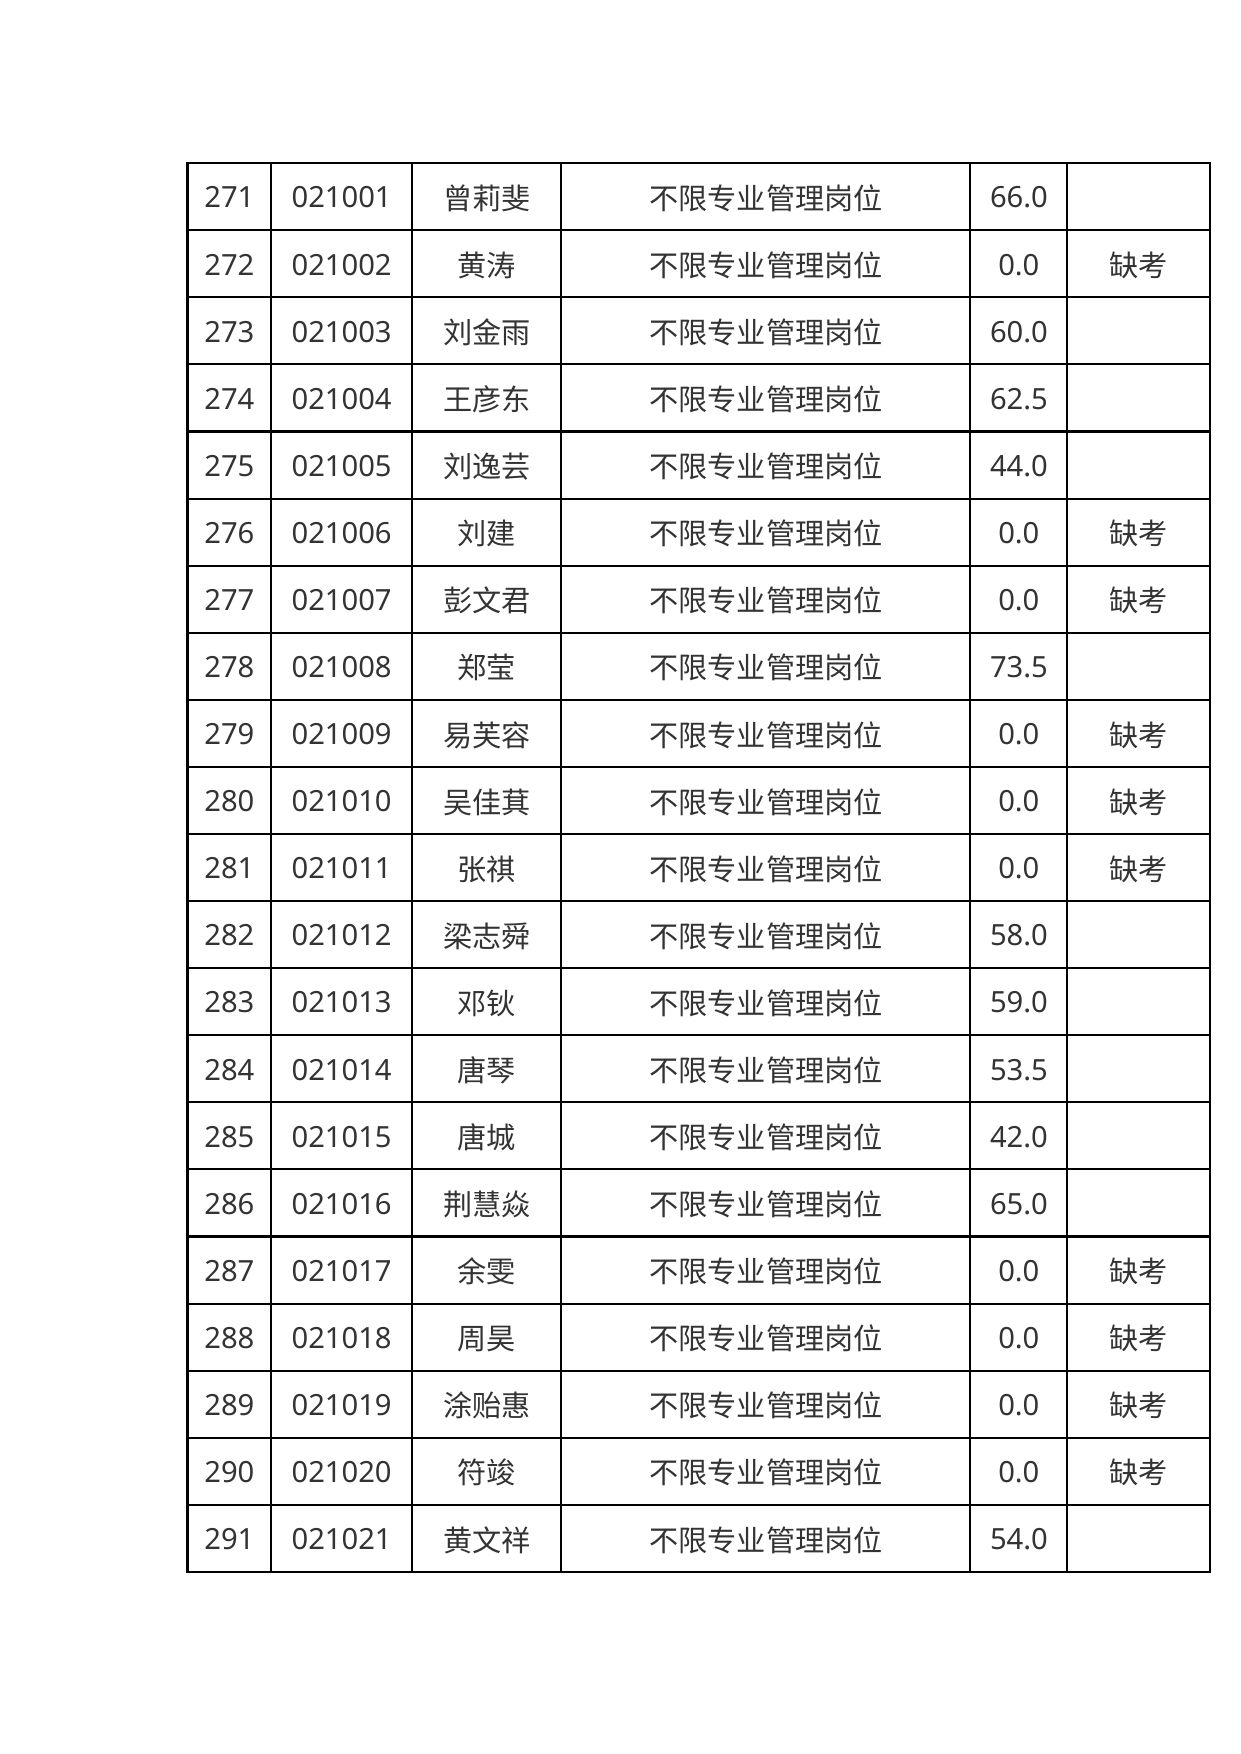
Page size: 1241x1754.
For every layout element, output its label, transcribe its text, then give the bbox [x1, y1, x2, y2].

table_cell 不限专业管理岗位 [562, 1170, 969, 1235]
table_cell 021008 [272, 634, 411, 699]
table_cell [1068, 902, 1209, 967]
table_cell 021005 [272, 433, 411, 497]
table_cell 不限专业管理岗位 [562, 433, 969, 497]
table_cell 272 [189, 231, 270, 296]
table_cell 不限专业管理岗位 [562, 1372, 969, 1437]
table_cell 刘金雨 [413, 298, 560, 363]
table_cell 021019 [272, 1372, 411, 1437]
table_cell 不限专业管理岗位 [562, 500, 969, 564]
table_cell 021014 [272, 1036, 411, 1101]
table_cell 276 [189, 500, 270, 564]
table_cell 缺考 [1068, 1372, 1209, 1437]
table_cell 285 [189, 1103, 270, 1168]
table_cell 不限专业管理岗位 [562, 634, 969, 699]
table_cell 279 [189, 701, 270, 766]
table_cell 286 [189, 1170, 270, 1235]
table_cell 不限专业管理岗位 [562, 1103, 969, 1168]
table_cell 刘逸芸 [413, 433, 560, 497]
table_cell 0.0 [971, 701, 1066, 766]
table_cell 288 [189, 1305, 270, 1369]
table_cell 290 [189, 1439, 270, 1504]
table_cell [1068, 164, 1209, 229]
table_cell [1068, 298, 1209, 363]
table_cell 0.0 [971, 567, 1066, 632]
table_cell 021017 [272, 1238, 411, 1302]
table_cell 缺考 [1068, 500, 1209, 564]
table_cell 唐琴 [413, 1036, 560, 1101]
table_cell [1068, 433, 1209, 497]
table_cell 不限专业管理岗位 [562, 835, 969, 900]
table_cell 021002 [272, 231, 411, 296]
table_cell 021018 [272, 1305, 411, 1369]
table_cell [1068, 1103, 1209, 1168]
table_cell [1068, 1506, 1209, 1571]
table_cell 73.5 [971, 634, 1066, 699]
table_cell 不限专业管理岗位 [562, 969, 969, 1034]
table_cell 0.0 [971, 835, 1066, 900]
table_cell 275 [189, 433, 270, 497]
table_cell 不限专业管理岗位 [562, 567, 969, 632]
table_cell 021004 [272, 365, 411, 430]
table_cell 王彦东 [413, 365, 560, 430]
table_cell 53.5 [971, 1036, 1066, 1101]
table_cell 唐城 [413, 1103, 560, 1168]
table_cell 缺考 [1068, 768, 1209, 833]
table_cell 彭文君 [413, 567, 560, 632]
table_cell 283 [189, 969, 270, 1034]
table_cell 0.0 [971, 500, 1066, 564]
table_cell 不限专业管理岗位 [562, 701, 969, 766]
table_cell 缺考 [1068, 567, 1209, 632]
table_cell 021011 [272, 835, 411, 900]
table_cell 289 [189, 1372, 270, 1437]
table_cell 不限专业管理岗位 [562, 365, 969, 430]
table_cell 缺考 [1068, 1305, 1209, 1369]
table_cell 021010 [272, 768, 411, 833]
table_cell 周昊 [413, 1305, 560, 1369]
table_cell 62.5 [971, 365, 1066, 430]
table_cell 281 [189, 835, 270, 900]
table_cell 65.0 [971, 1170, 1066, 1235]
table_cell 梁志舜 [413, 902, 560, 967]
table_cell 邓钬 [413, 969, 560, 1034]
table_cell 缺考 [1068, 231, 1209, 296]
table_cell 不限专业管理岗位 [562, 231, 969, 296]
table_cell 280 [189, 768, 270, 833]
table_cell 58.0 [971, 902, 1066, 967]
table_cell 44.0 [971, 433, 1066, 497]
table_cell 0.0 [971, 1238, 1066, 1302]
table_cell [1068, 969, 1209, 1034]
table_cell 不限专业管理岗位 [562, 1305, 969, 1369]
table_cell 0.0 [971, 1372, 1066, 1437]
table_cell 291 [189, 1506, 270, 1571]
table_cell 021001 [272, 164, 411, 229]
table_cell 0.0 [971, 768, 1066, 833]
table_cell 荆慧焱 [413, 1170, 560, 1235]
table_cell 不限专业管理岗位 [562, 768, 969, 833]
table_cell 021013 [272, 969, 411, 1034]
table_cell 021016 [272, 1170, 411, 1235]
table_cell 刘建 [413, 500, 560, 564]
table_cell 278 [189, 634, 270, 699]
table_cell 60.0 [971, 298, 1066, 363]
table_cell 021003 [272, 298, 411, 363]
table_cell 郑莹 [413, 634, 560, 699]
table_cell 274 [189, 365, 270, 430]
table_cell 缺考 [1068, 835, 1209, 900]
table_cell 42.0 [971, 1103, 1066, 1168]
table_cell 021020 [272, 1439, 411, 1504]
table_cell 曾莉斐 [413, 164, 560, 229]
table_cell 余雯 [413, 1238, 560, 1302]
table_cell 54.0 [971, 1506, 1066, 1571]
table_cell 符竣 [413, 1439, 560, 1504]
table_cell 021021 [272, 1506, 411, 1571]
table_cell 不限专业管理岗位 [562, 1036, 969, 1101]
table_cell 021006 [272, 500, 411, 564]
table_cell [1068, 365, 1209, 430]
table_cell 缺考 [1068, 701, 1209, 766]
table_cell 287 [189, 1238, 270, 1302]
table_cell 021012 [272, 902, 411, 967]
table_cell 张祺 [413, 835, 560, 900]
table_cell 缺考 [1068, 1439, 1209, 1504]
table_cell 不限专业管理岗位 [562, 164, 969, 229]
table_cell 黄文祥 [413, 1506, 560, 1571]
table_cell 021007 [272, 567, 411, 632]
table_cell 涂贻惠 [413, 1372, 560, 1437]
table_cell 不限专业管理岗位 [562, 298, 969, 363]
table_cell 吴佳萁 [413, 768, 560, 833]
table_cell 277 [189, 567, 270, 632]
table_cell 66.0 [971, 164, 1066, 229]
table_cell 021015 [272, 1103, 411, 1168]
table_cell 282 [189, 902, 270, 967]
table_cell 271 [189, 164, 270, 229]
table_cell 不限专业管理岗位 [562, 902, 969, 967]
table_cell 0.0 [971, 231, 1066, 296]
table_cell 0.0 [971, 1305, 1066, 1369]
table_cell 易芙容 [413, 701, 560, 766]
table_cell 0.0 [971, 1439, 1066, 1504]
table_cell 59.0 [971, 969, 1066, 1034]
table_cell 不限专业管理岗位 [562, 1238, 969, 1302]
table_cell 284 [189, 1036, 270, 1101]
table_cell 021009 [272, 701, 411, 766]
table_cell 黄涛 [413, 231, 560, 296]
table_cell [1068, 634, 1209, 699]
table_cell [1068, 1036, 1209, 1101]
table_cell 不限专业管理岗位 [562, 1506, 969, 1571]
table_cell 不限专业管理岗位 [562, 1439, 969, 1504]
table_cell [1068, 1170, 1209, 1235]
table_cell 273 [189, 298, 270, 363]
table_cell 缺考 [1068, 1238, 1209, 1302]
